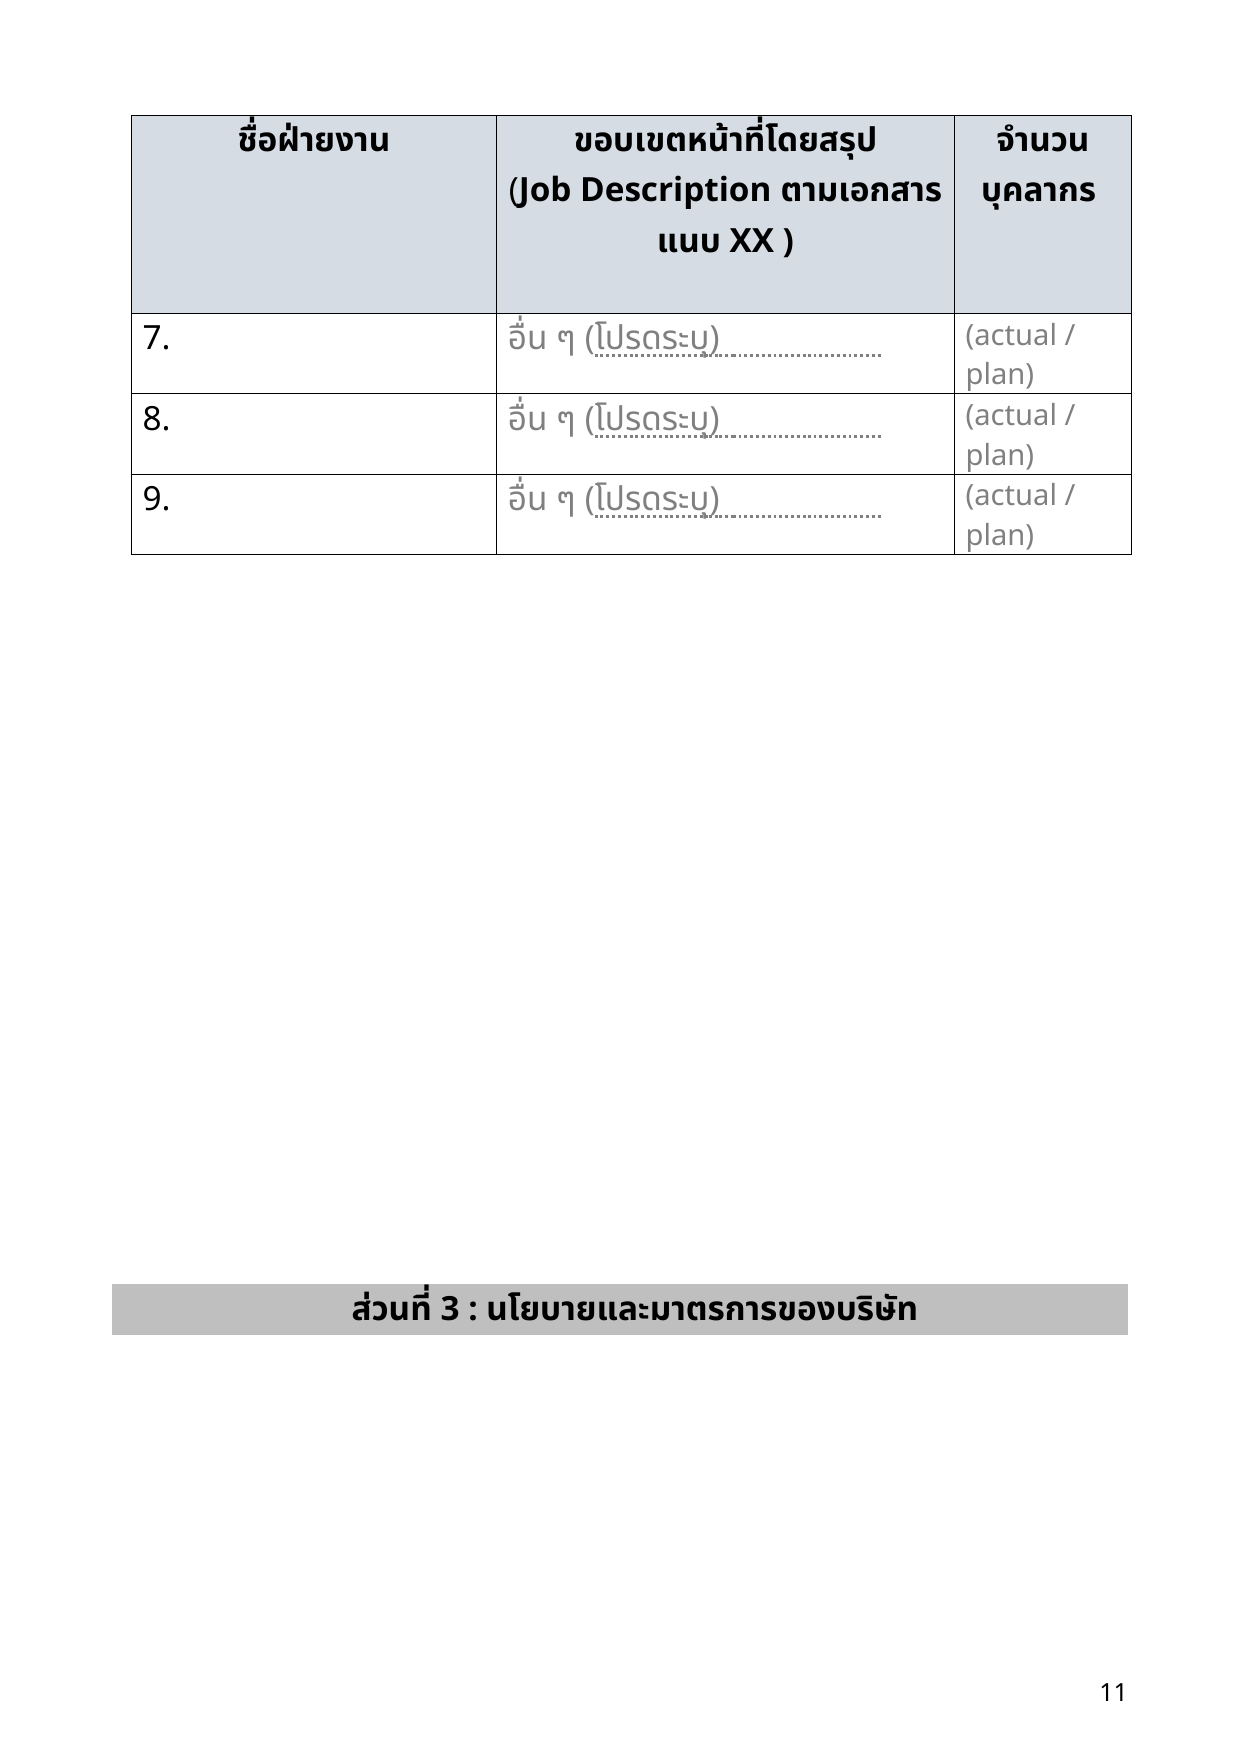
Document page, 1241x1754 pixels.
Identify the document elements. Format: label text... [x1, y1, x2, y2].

table_cell (actual / plan) [955, 314, 1131, 393]
table_header ชื่อฝ่ายงาน [132, 116, 496, 313]
table_cell อื่น ๆ (โปรดระบุ) [497, 394, 954, 474]
text ส่วนที่ 3 : นโยบายและมาตรการของบริษัท [112, 1284, 1128, 1335]
table_cell อื่น ๆ (โปรดระบุ) [497, 475, 954, 554]
table_header จำนวนบุคลากร [955, 116, 1131, 313]
table_header ขอบเขตหน้าที่โดยสรุป (Job Description ตามเอกสารแนบ XX ) [497, 116, 954, 313]
table_cell 7. [132, 314, 496, 393]
table_cell (actual / plan) [955, 394, 1131, 474]
table_cell อื่น ๆ (โปรดระบุ) [497, 314, 954, 393]
table_cell 8. [132, 394, 496, 474]
table_cell 9. [132, 475, 496, 554]
table_cell (actual / plan) [955, 475, 1131, 554]
